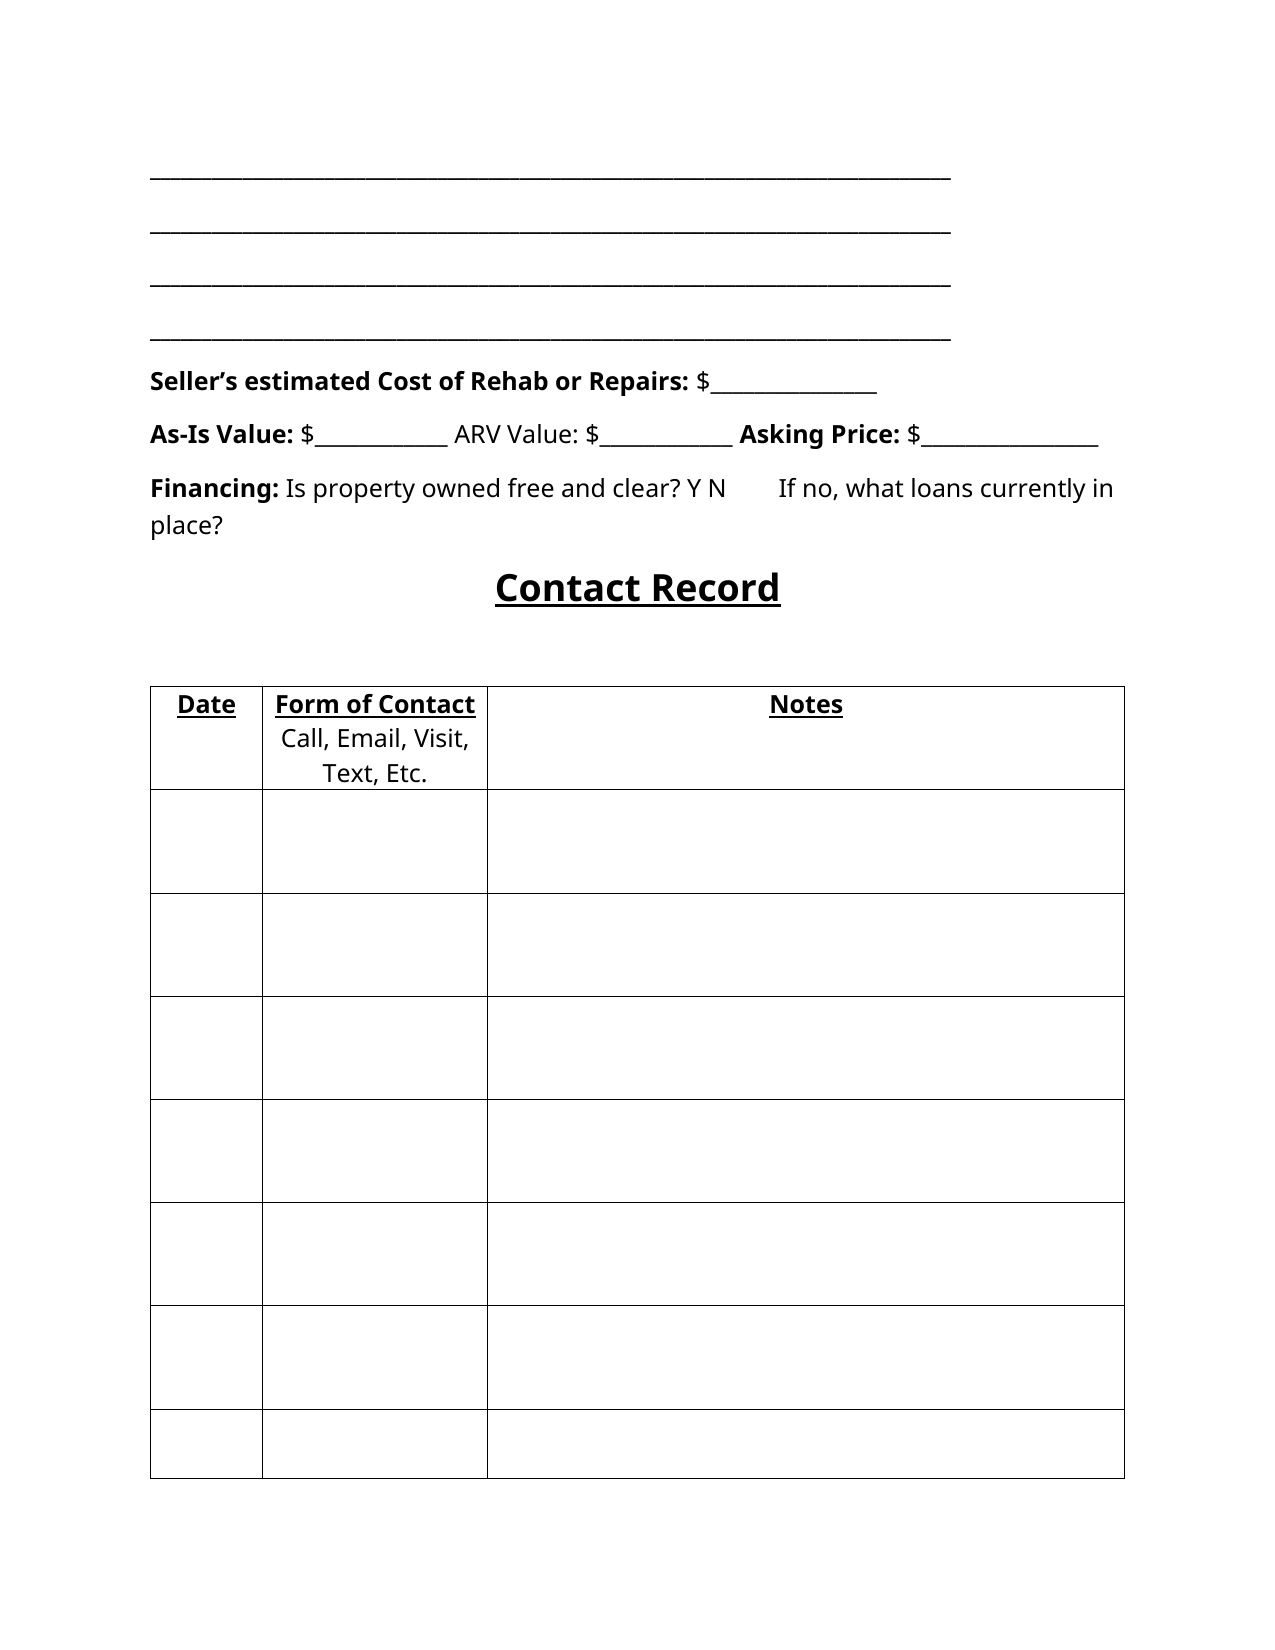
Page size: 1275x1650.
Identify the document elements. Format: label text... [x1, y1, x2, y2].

table_cell [151, 1306, 262, 1409]
table_cell [488, 1203, 1124, 1305]
table_cell [263, 790, 487, 892]
text Financing: Is property owned free and clear? Y N If no, what loans currently in place? [150, 471, 1125, 541]
text ______________________________________________________________________________ [150, 150, 1125, 184]
table_cell [151, 790, 262, 892]
table_cell [488, 894, 1124, 996]
table_cell [263, 1203, 487, 1305]
table_cell [488, 1306, 1124, 1409]
text ______________________________________________________________________________ [150, 257, 1125, 291]
table_header Date [151, 687, 262, 789]
table_header Notes [488, 687, 1124, 789]
table_cell [488, 790, 1124, 892]
table_cell [151, 1410, 262, 1478]
text Contact Record [150, 561, 1125, 612]
text ______________________________________________________________________________ [150, 310, 1125, 344]
table_header Form of Contact Call, Email, Visit, Text, Etc. [263, 687, 487, 789]
table_cell [151, 1100, 262, 1202]
table_cell [263, 1410, 487, 1478]
table_cell [488, 1410, 1124, 1478]
table_cell [151, 1203, 262, 1305]
table_cell [263, 894, 487, 996]
table_cell [488, 1100, 1124, 1202]
text Seller’s estimated Cost of Rehab or Repairs: $_______________ [150, 364, 1125, 398]
text ______________________________________________________________________________ [150, 203, 1125, 237]
table_cell [263, 1306, 487, 1409]
table_cell [488, 997, 1124, 1099]
table_cell [263, 997, 487, 1099]
table_cell [263, 1100, 487, 1202]
text As-Is Value: $____________ ARV Value: $____________ Asking Price: $________________ [150, 417, 1125, 451]
table_cell [151, 894, 262, 996]
table_cell [151, 997, 262, 1099]
